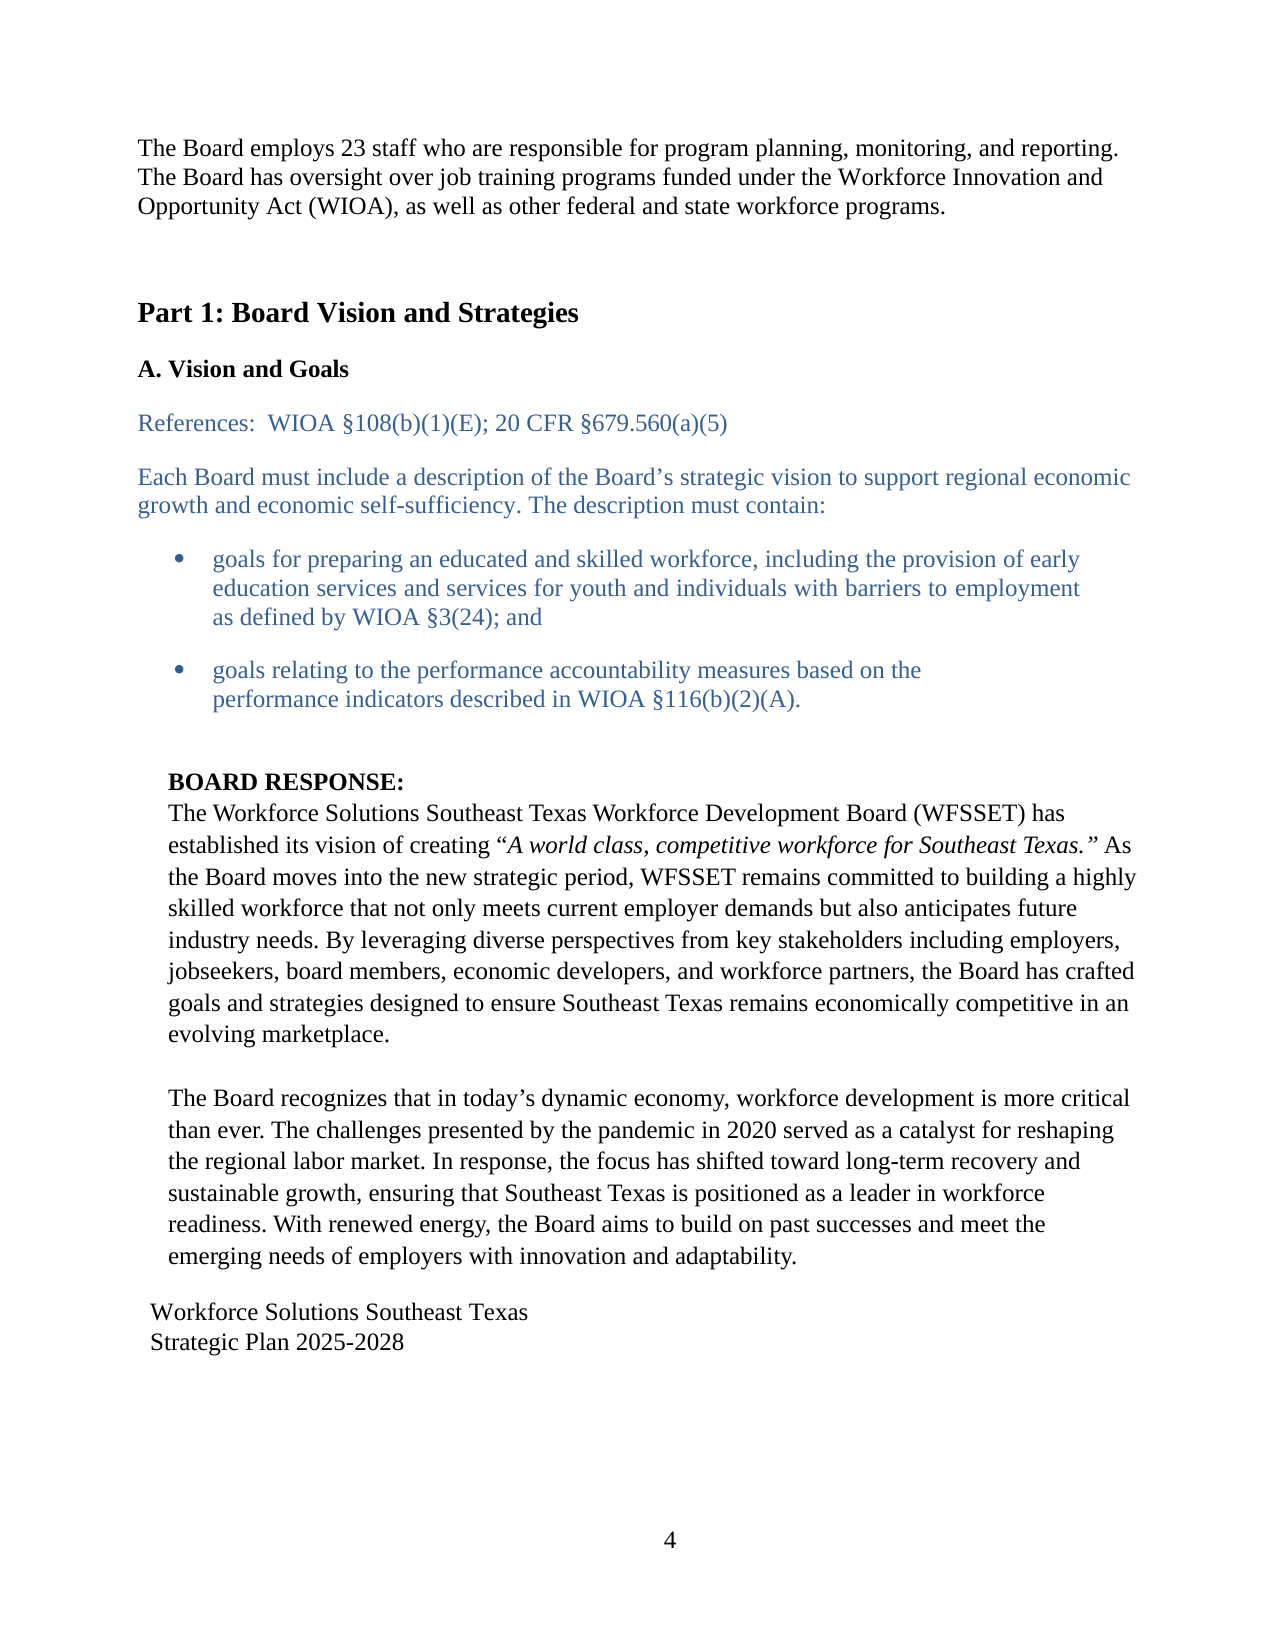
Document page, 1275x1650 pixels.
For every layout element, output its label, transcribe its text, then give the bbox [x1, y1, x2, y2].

list goals for preparing an educated and skilled workforce, including the provision of early education services and services for youth and individuals with barriers to employment as defined by WIOA §3(24); and [175, 544, 1080, 630]
text BOARD RESPONSE: [168, 767, 1146, 795]
list goals relating to the performance accountability measures based on the performance indicators described in WIOA §116(b)(2)(A). [175, 655, 922, 713]
text The Workforce Solutions Southeast Texas Workforce Development Board (WFSSET) has established its vision of creating “A world class, competitive workforce for Southeast Texas.” As the Board moves into the new strategic period, WFSSET remains committed to building a highly skilled workforce that not only meets current employer demands but also anticipates future industry needs. By leveraging diverse perspectives from key stakeholders including employers, jobseekers, board members, economic developers, and workforce partners, the Board has crafted goals and strategies designed to ensure Southeast Texas remains economically competitive in an evolving marketplace. [168, 798, 1146, 1048]
text The Board employs 23 staff who are responsible for program planning, monitoring, and reporting. The Board has oversight over job training programs funded under the Workforce Innovation and Opportunity Act (WIOA), as well as other federal and state workforce programs. [137, 133, 1146, 219]
list Vision and Goals [137, 354, 1146, 383]
text Part 1: Board Vision and Strategies [137, 295, 1146, 329]
text References: WIOA §108(b)(1)(E); 20 CFR §679.560(a)(5) [137, 408, 1146, 437]
text Each Board must include a description of the Board’s strategic vision to support regional economic growth and economic self-sufficiency. The description must contain: [137, 462, 1146, 519]
text The Board recognizes that in today’s dynamic economy, workforce development is more critical than ever. The challenges presented by the pandemic in 2020 served as a catalyst for reshaping the regional labor market. In response, the focus has shifted toward long-term recovery and sustainable growth, ensuring that Southeast Texas is positioned as a leader in workforce readiness. With renewed energy, the Board aims to build on past successes and meet the emerging needs of employers with innovation and adaptability. [168, 1083, 1146, 1270]
